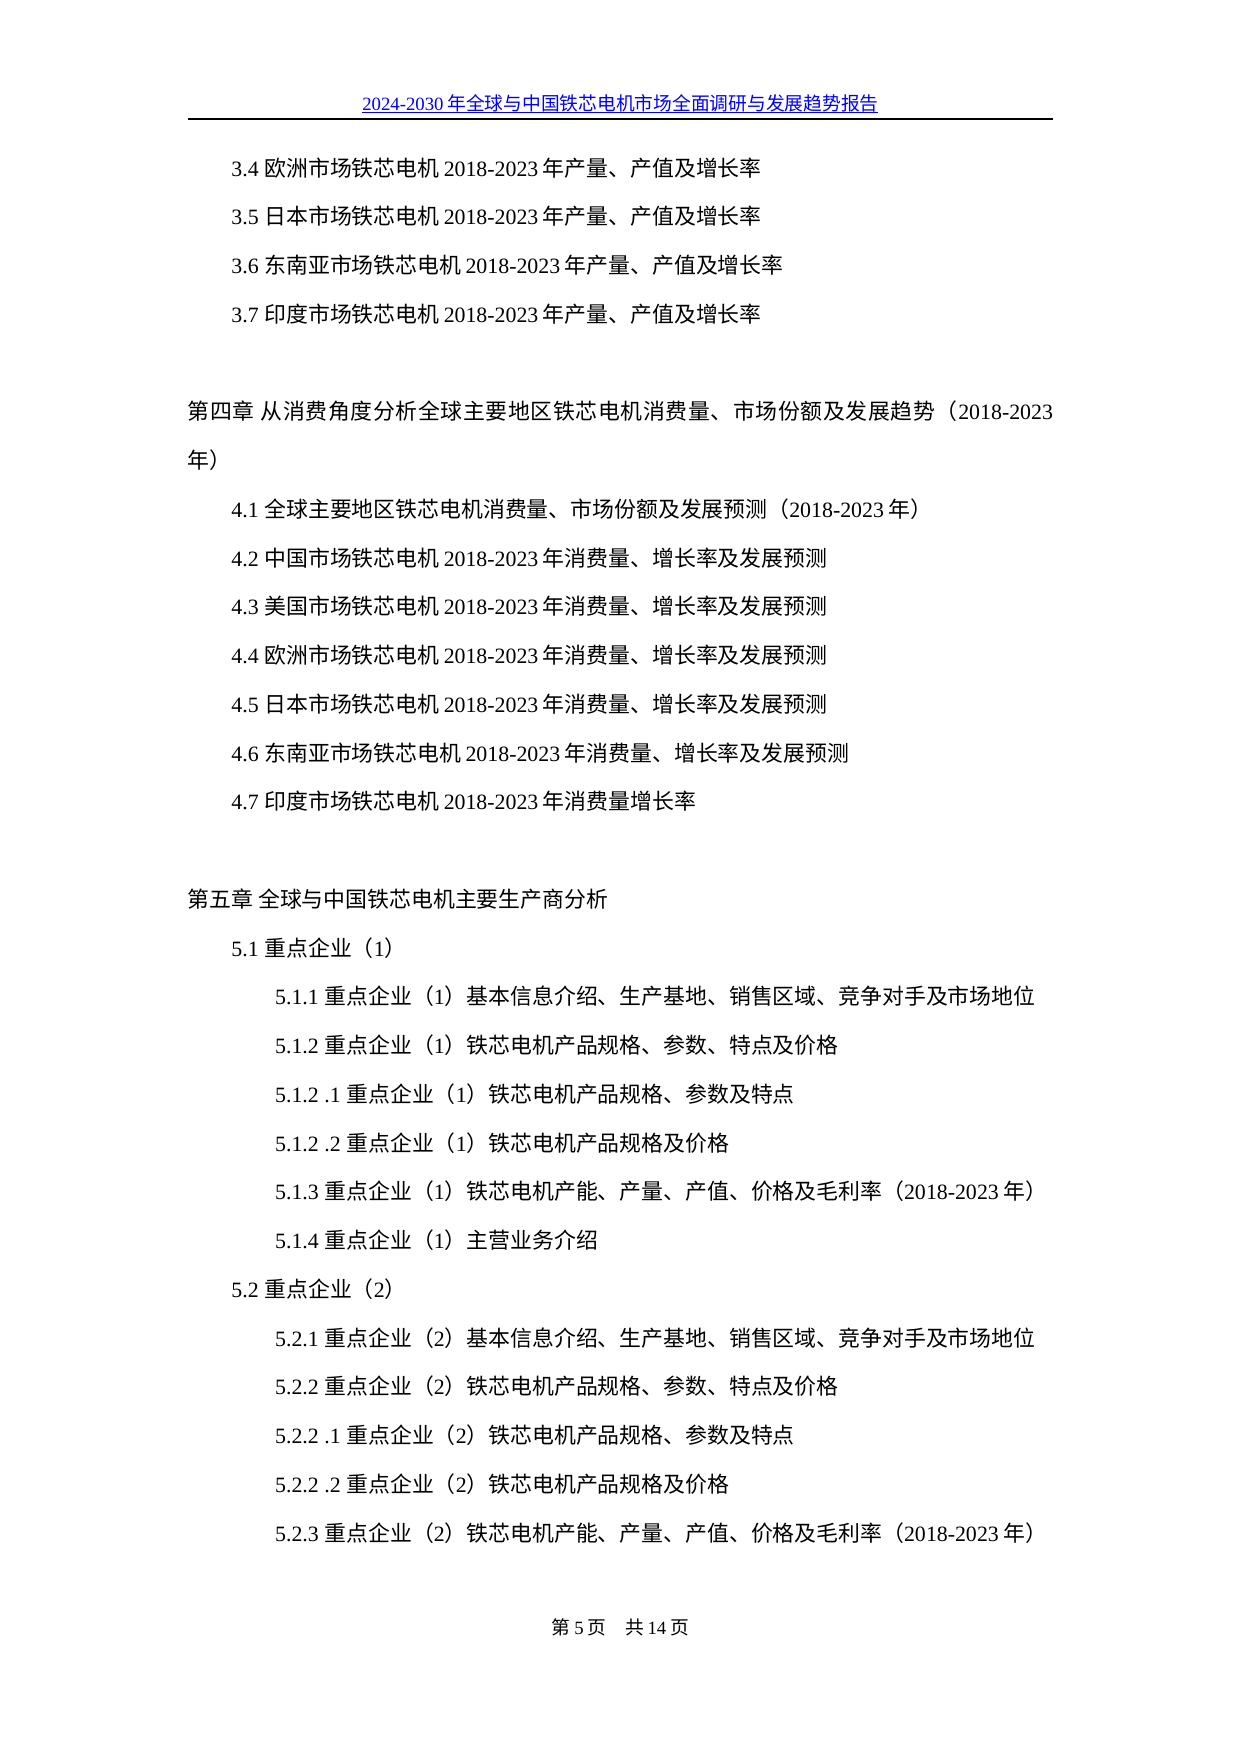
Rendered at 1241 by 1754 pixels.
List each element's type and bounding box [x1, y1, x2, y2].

text [187, 150, 1053, 1548]
